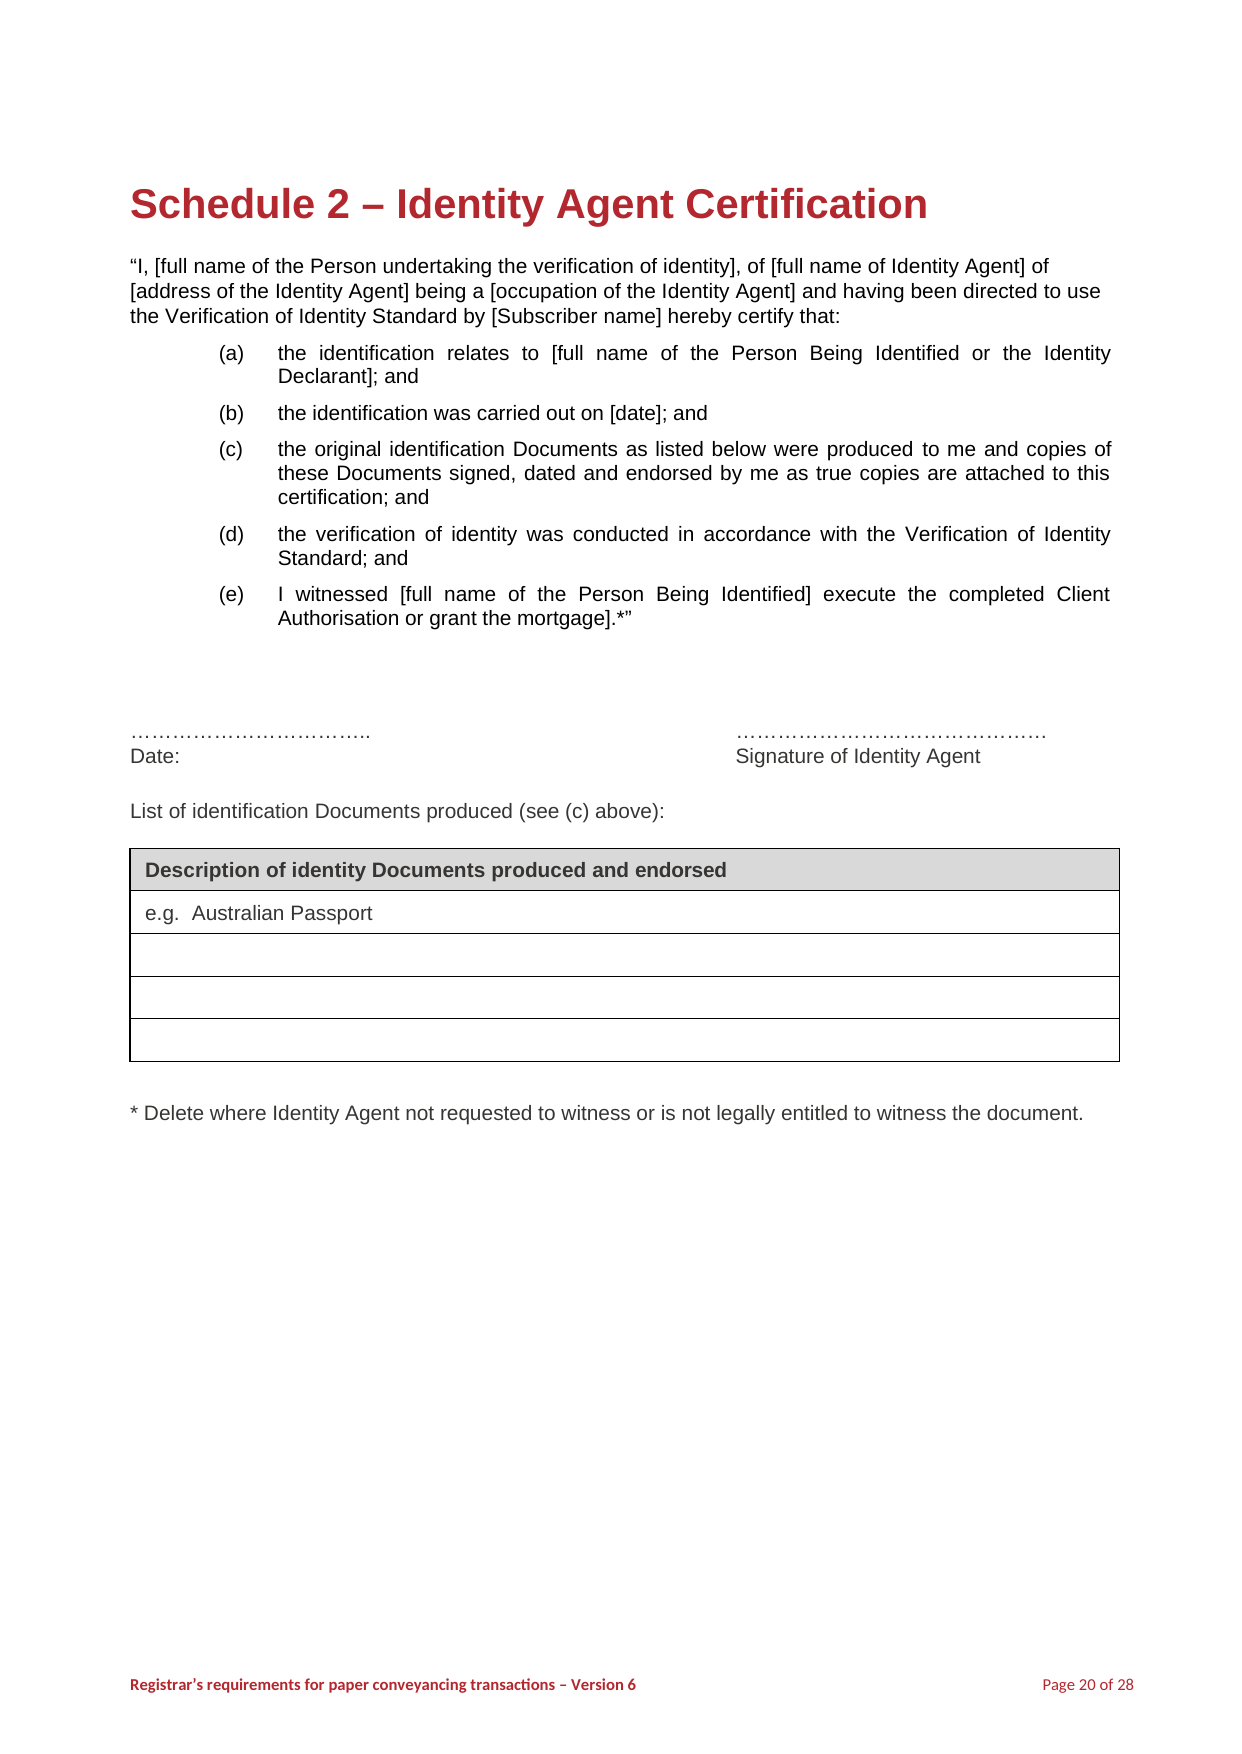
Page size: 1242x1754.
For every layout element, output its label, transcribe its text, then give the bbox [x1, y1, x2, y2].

table_cell [131, 977, 1119, 1018]
list I witnessed [full name of the Person Being Identified] execute the completed Client Authorisation or grant the mortgage].*” [218, 582, 1112, 630]
text Schedule 2 – Identity Agent Certification [130, 180, 1112, 228]
text …………………………….. ……………………………………… [130, 717, 1112, 742]
table_cell [131, 934, 1119, 976]
list the identification relates to [full name of the Person Being Identified or the Identity Declarant]; and [218, 340, 1112, 388]
table_cell e.g. Australian Passport [131, 891, 1119, 933]
list the original identification Documents as listed below were produced to me and copies of these Documents signed, dated and endorsed by me as true copies are attached to this certification; and [218, 437, 1112, 509]
text Date: Signature of Identity Agent [130, 743, 1114, 768]
table_header Description of identity Documents produced and endorsed [131, 849, 1119, 890]
list the verification of identity was conducted in accordance with the Verification of Identity Standard; and [218, 522, 1112, 569]
text “I, [full name of the Person undertaking the verification of identity], of [full name of Identity Agent] of [address of the Identity Agent] being a [occupation of the Identity Agent] and having been directed to use the Verification of Identity Standard by [Subscriber name] hereby certify that: [130, 253, 1112, 328]
text * Delete where Identity Agent not requested to witness or is not legally entitled to witness the document. [130, 1099, 1112, 1124]
text List of identification Documents produced (see (c) above): [130, 797, 1112, 822]
list the identification was carried out on [date]; and [218, 401, 1112, 425]
table_cell [131, 1019, 1119, 1061]
